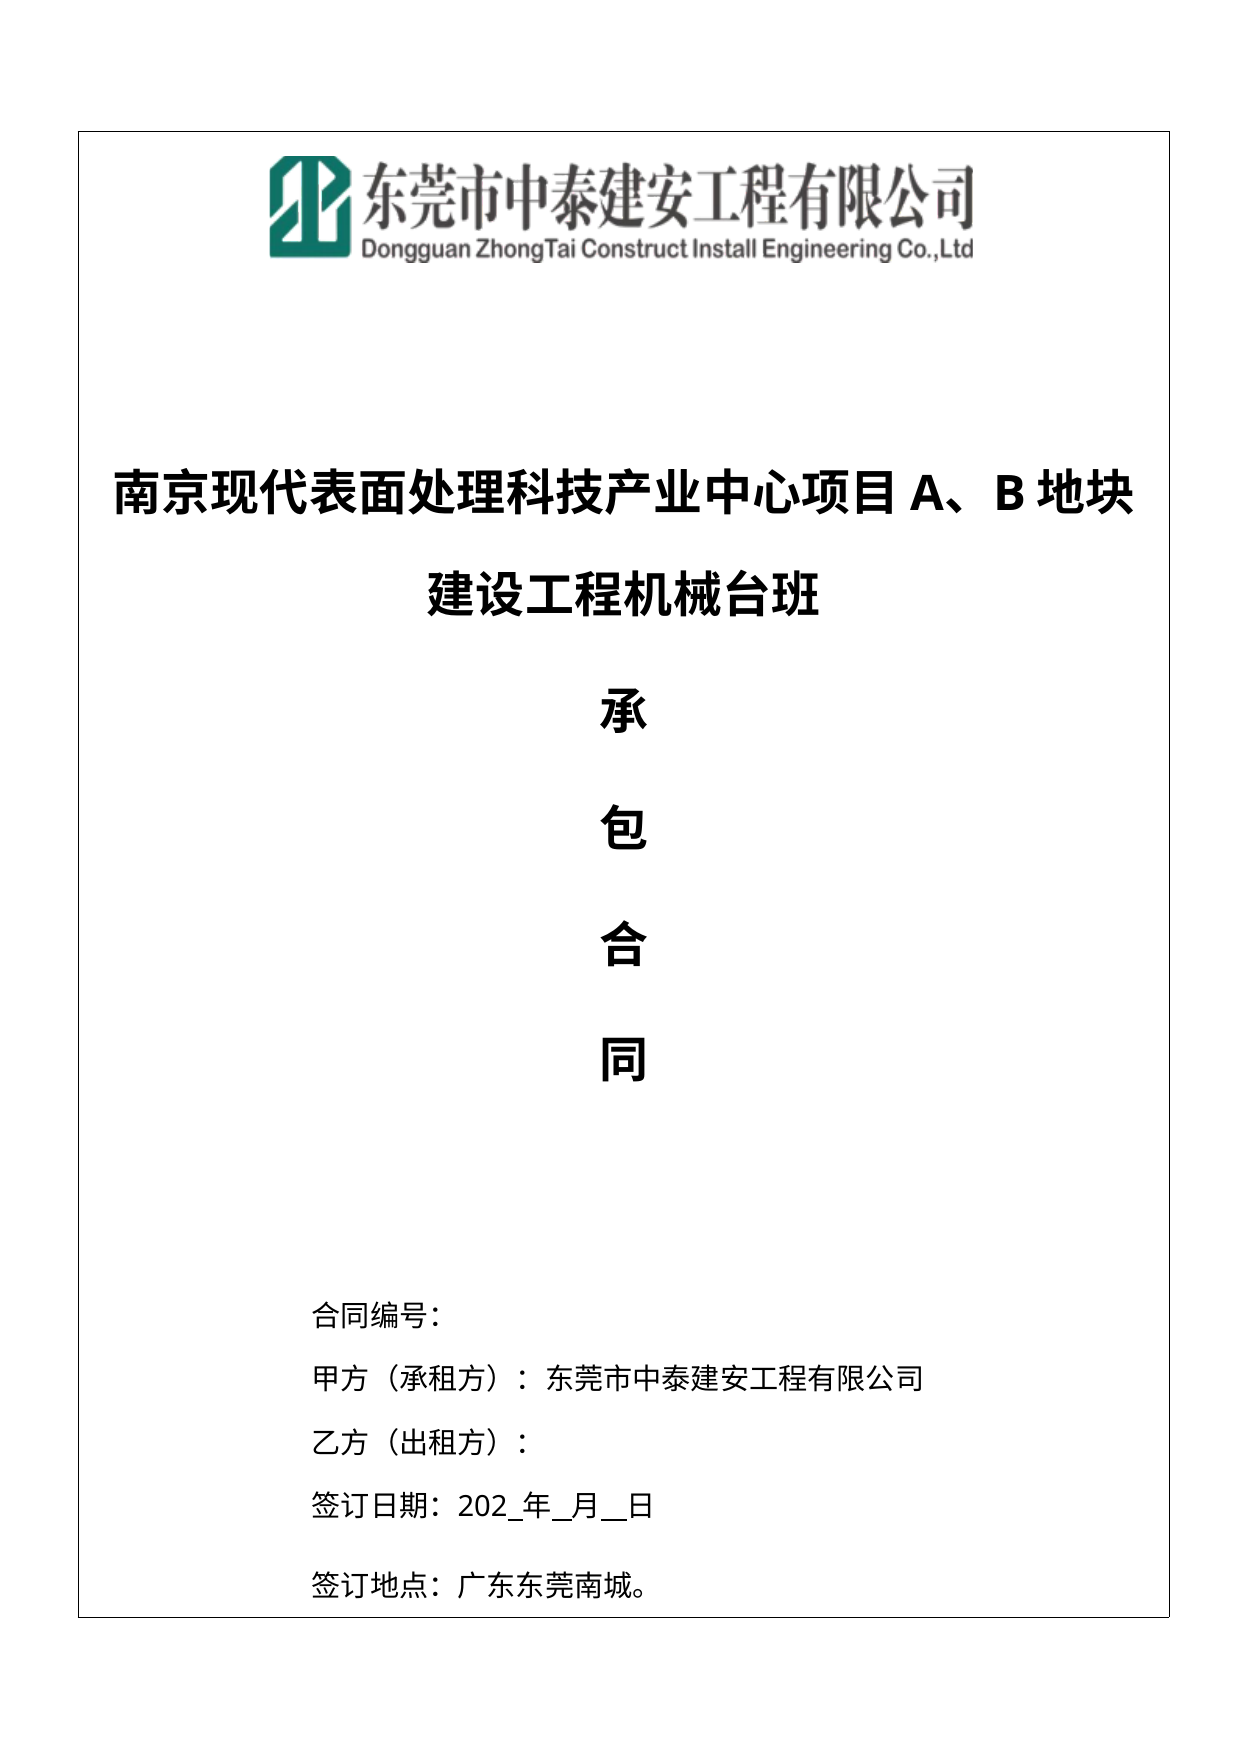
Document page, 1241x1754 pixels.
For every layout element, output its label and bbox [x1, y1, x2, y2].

table_header [79, 132, 1169, 1617]
picture [269, 156, 973, 263]
